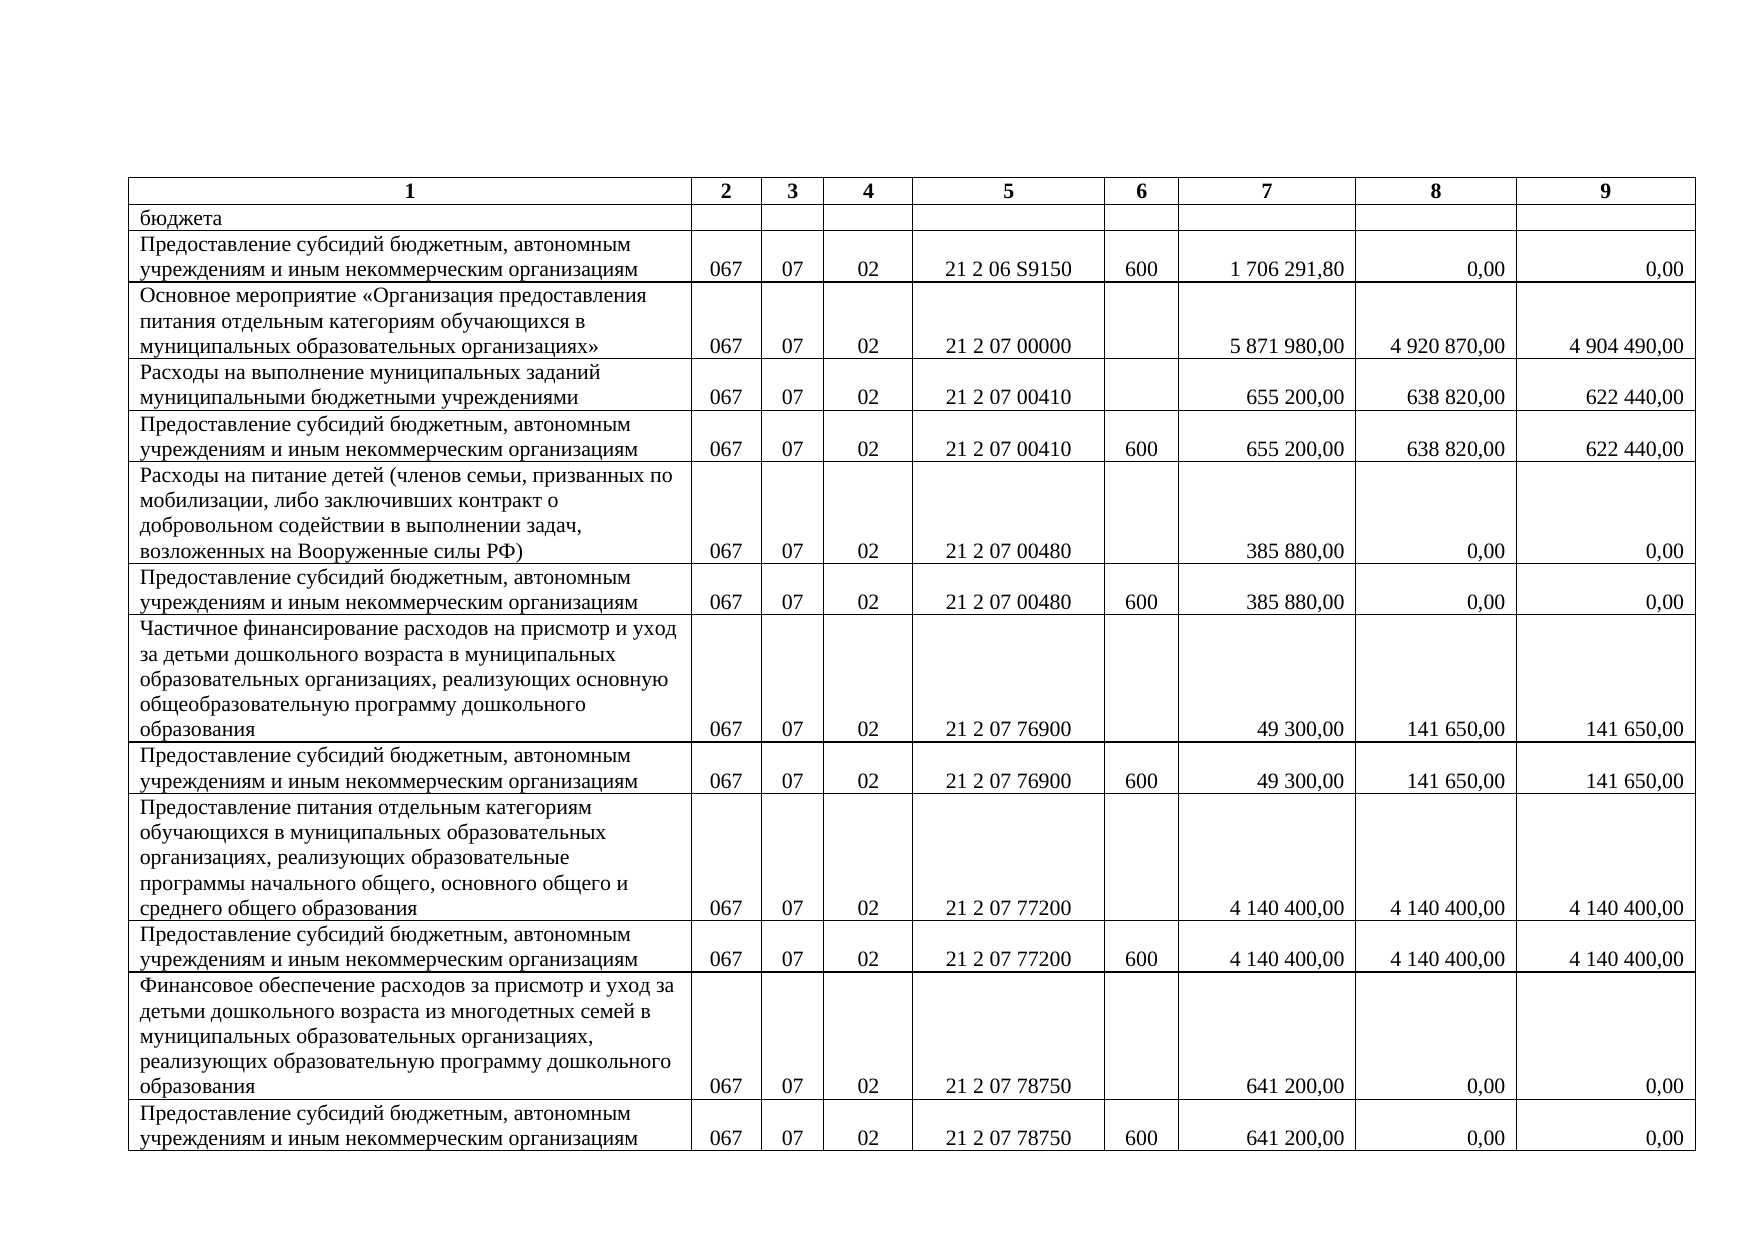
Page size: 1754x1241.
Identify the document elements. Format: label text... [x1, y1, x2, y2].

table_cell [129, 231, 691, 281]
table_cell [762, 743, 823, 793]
table_header 2 [692, 178, 761, 204]
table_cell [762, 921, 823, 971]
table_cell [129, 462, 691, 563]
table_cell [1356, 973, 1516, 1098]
table_header 3 [762, 178, 823, 204]
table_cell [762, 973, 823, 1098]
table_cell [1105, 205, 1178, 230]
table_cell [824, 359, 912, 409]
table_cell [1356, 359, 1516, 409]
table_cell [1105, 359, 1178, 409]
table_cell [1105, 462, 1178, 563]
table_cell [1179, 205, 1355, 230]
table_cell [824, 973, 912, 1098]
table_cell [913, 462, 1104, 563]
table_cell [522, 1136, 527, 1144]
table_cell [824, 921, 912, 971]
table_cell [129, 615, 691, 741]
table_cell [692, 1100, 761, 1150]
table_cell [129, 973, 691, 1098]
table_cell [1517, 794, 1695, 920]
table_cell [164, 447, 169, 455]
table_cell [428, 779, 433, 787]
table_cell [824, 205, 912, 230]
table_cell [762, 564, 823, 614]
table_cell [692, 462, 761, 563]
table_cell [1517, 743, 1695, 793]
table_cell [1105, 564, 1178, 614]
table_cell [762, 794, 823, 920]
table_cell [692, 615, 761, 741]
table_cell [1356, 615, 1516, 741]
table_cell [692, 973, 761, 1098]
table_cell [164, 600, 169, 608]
table_header 8 [1356, 178, 1516, 204]
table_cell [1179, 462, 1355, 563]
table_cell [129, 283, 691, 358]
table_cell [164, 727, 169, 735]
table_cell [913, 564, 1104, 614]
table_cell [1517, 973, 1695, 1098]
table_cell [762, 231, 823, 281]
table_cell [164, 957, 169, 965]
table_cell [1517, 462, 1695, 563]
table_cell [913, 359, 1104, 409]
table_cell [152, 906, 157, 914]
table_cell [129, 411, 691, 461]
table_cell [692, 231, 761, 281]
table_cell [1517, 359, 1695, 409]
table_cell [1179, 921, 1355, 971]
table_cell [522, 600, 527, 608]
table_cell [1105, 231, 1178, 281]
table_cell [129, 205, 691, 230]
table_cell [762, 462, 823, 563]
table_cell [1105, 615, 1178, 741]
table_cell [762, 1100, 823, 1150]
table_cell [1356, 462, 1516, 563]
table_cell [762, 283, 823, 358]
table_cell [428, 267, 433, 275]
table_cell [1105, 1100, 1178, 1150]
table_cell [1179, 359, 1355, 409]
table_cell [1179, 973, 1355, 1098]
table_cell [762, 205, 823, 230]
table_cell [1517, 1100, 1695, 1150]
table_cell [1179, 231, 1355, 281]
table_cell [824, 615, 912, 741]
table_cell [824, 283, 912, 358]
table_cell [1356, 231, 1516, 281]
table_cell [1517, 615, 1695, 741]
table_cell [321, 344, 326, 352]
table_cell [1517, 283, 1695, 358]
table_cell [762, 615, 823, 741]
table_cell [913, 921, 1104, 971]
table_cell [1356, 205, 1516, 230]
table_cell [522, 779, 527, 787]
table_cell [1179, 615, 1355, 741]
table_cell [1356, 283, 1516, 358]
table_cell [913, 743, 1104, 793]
table_header 6 [1105, 178, 1178, 204]
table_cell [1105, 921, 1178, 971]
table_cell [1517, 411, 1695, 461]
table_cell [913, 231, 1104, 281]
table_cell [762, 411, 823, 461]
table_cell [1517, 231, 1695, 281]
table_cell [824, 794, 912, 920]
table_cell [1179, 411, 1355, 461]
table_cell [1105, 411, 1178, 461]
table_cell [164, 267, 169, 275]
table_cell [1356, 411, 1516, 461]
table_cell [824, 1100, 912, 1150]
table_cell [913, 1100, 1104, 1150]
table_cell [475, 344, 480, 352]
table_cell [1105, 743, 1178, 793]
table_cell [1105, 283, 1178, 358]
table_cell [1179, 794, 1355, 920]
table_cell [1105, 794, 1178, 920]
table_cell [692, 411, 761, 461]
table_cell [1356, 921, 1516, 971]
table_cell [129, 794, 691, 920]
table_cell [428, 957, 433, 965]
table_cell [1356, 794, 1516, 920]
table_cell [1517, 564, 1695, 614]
table_header 9 [1517, 178, 1695, 204]
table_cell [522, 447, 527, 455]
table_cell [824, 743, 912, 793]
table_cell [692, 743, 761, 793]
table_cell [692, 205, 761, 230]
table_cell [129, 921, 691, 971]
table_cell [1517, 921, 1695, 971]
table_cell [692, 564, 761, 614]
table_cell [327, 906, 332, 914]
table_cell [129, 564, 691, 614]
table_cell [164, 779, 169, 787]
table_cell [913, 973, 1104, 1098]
table_header 4 [824, 178, 912, 204]
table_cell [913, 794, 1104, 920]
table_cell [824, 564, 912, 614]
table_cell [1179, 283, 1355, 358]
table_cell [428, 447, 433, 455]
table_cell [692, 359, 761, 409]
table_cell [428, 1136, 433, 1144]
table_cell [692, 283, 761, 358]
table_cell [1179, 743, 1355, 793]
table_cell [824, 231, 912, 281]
table_header 1 [129, 178, 691, 204]
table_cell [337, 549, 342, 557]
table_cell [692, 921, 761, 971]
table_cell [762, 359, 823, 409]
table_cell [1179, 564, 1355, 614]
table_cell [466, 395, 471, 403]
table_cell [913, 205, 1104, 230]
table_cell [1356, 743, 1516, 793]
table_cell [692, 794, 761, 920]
table_header 7 [1179, 178, 1355, 204]
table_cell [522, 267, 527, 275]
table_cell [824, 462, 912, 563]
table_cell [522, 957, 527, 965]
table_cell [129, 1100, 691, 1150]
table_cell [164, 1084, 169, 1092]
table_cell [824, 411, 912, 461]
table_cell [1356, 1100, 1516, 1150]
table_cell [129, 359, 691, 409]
table_header 5 [913, 178, 1104, 204]
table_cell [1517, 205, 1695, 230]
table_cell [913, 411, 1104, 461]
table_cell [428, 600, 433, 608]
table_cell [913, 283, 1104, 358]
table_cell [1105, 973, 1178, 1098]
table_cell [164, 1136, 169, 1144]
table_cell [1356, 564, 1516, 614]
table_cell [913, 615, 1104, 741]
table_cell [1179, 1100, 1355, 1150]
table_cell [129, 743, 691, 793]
